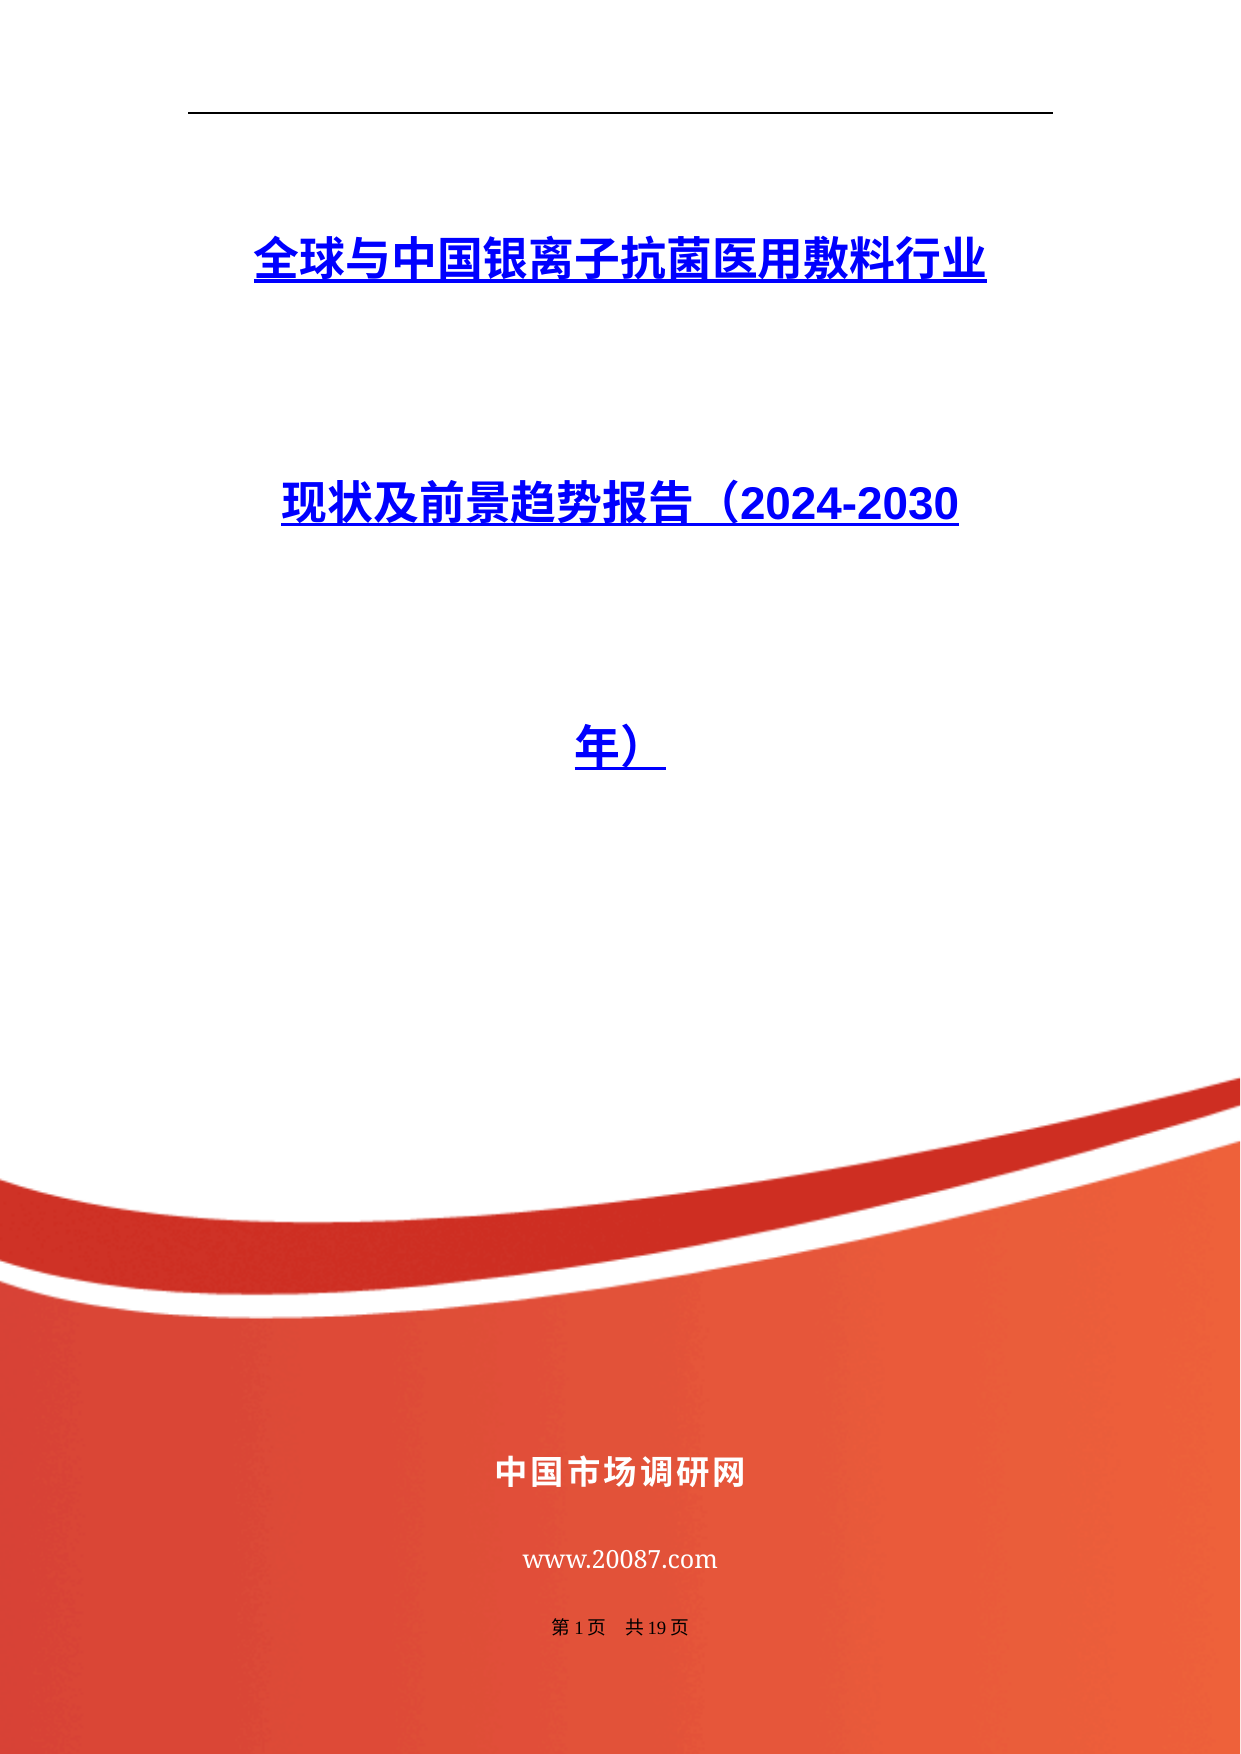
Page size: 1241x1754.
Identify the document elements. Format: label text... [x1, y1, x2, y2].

subtitle 中国市场调研网 [187, 1437, 1053, 1502]
table_header 全球与中国银离子抗菌医用敷料行业现状及前景趋势报告（2024-2030年） [188, 207, 1053, 871]
picture [0, 1006, 1241, 1754]
text www.20087.com [187, 1526, 1053, 1591]
